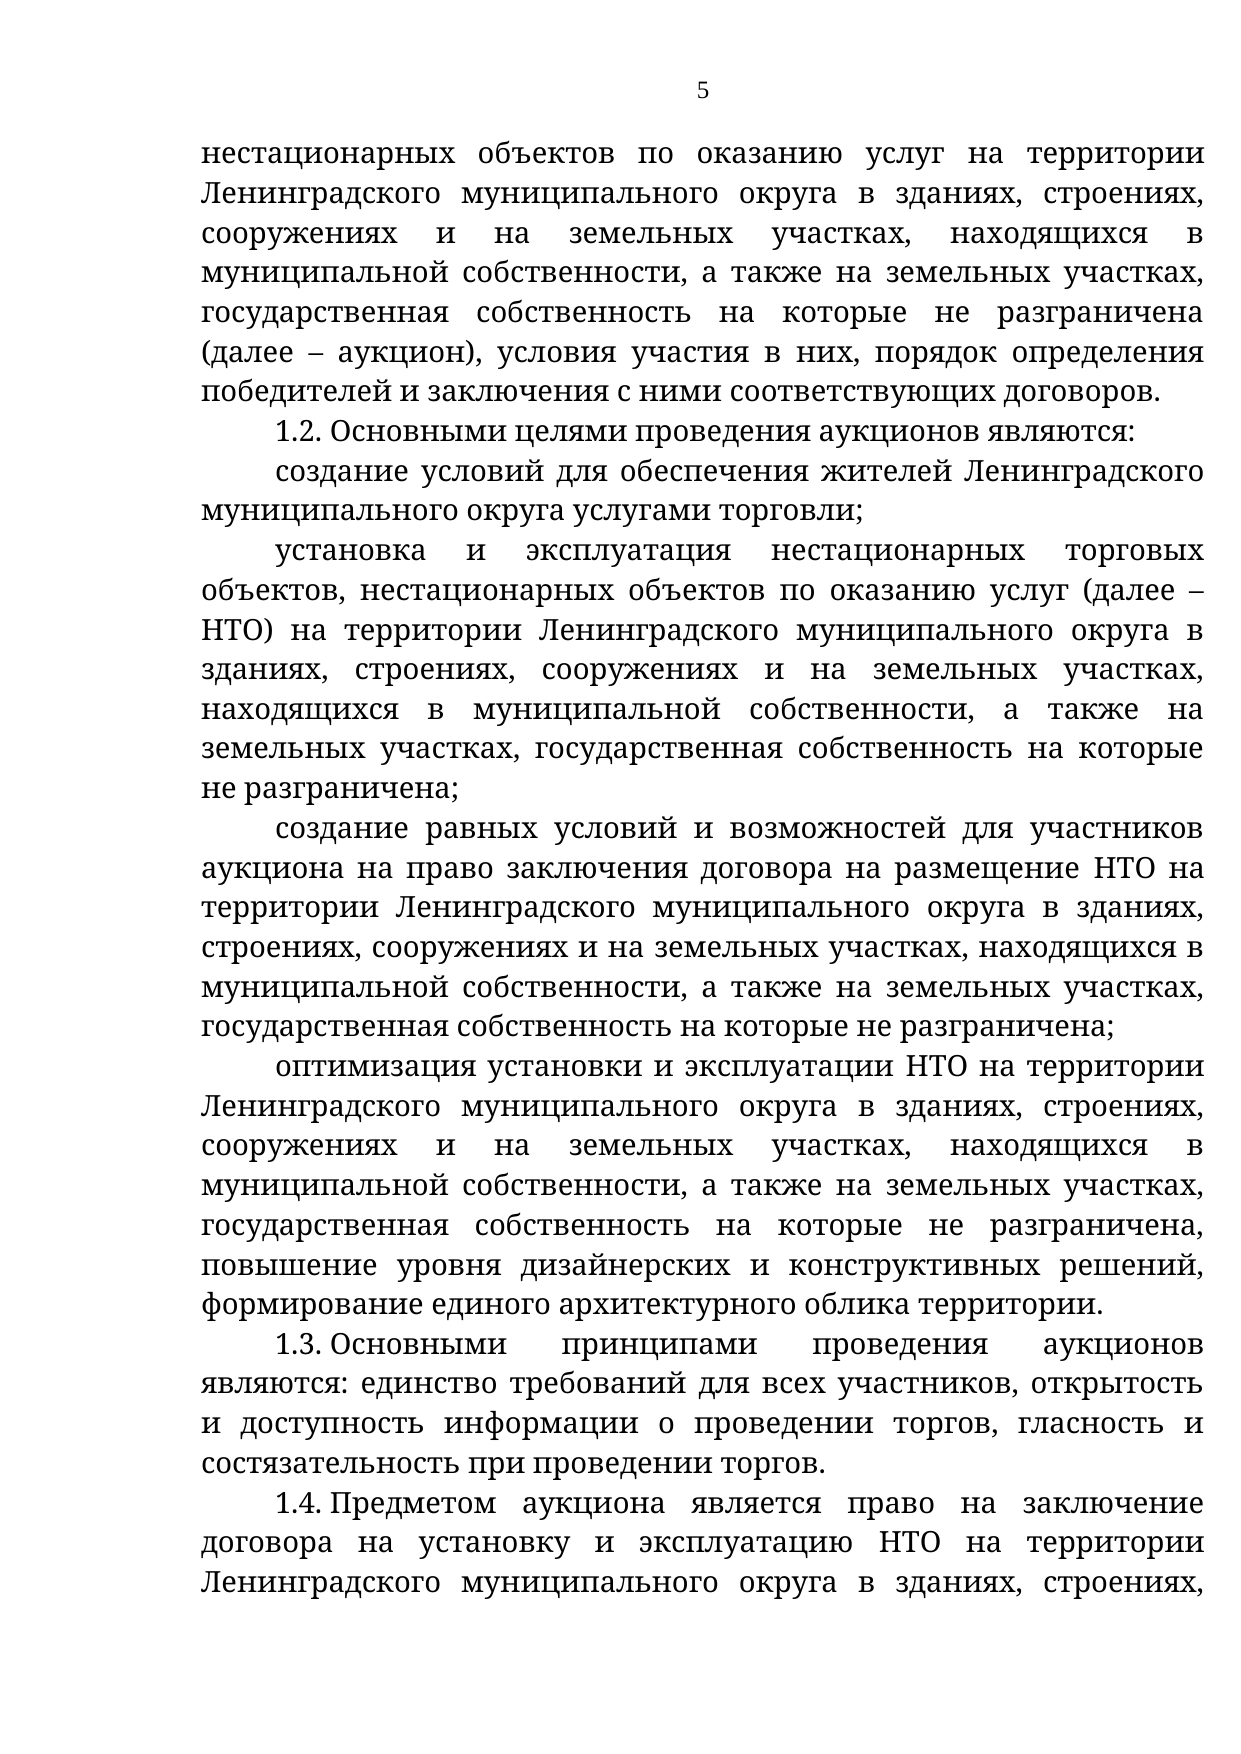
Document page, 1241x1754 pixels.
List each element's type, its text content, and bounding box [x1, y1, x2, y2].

text создание условий для обеспечения жителей Ленинградского муниципального округа услугами торговли; [201, 450, 1205, 529]
text оптимизация установки и эксплуатации НТО на территории Ленинградского муниципального округа в зданиях, строениях, сооружениях и на земельных участках, находящихся в муниципальной собственности, а также на земельных участках, государственная собственность на которые не разграничена, повышение уровня дизайнерских и конструктивных решений, формирование единого архитектурного облика территории. [201, 1045, 1205, 1323]
text установка и эксплуатация нестационарных торговых объектов, нестационарных объектов по оказанию услуг (далее – НТО) на территории Ленинградского муниципального округа в зданиях, строениях, сооружениях и на земельных участках, находящихся в муниципальной собственности, а также на земельных участках, государственная собственность на которые не разграничена; [201, 529, 1205, 807]
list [201, 1482, 1205, 1601]
list Основными принципами проведения аукционов являются: единство требований для всех участников, открытость и доступность информации о проведении торгов, гласность и состязательность при проведении торгов. [201, 1323, 1205, 1482]
list Основными целями проведения аукционов являются: [201, 410, 1205, 450]
text создание равных условий и возможностей для участников аукциона на право заключения договора на размещение НТО на территории Ленинградского муниципального округа в зданиях, строениях, сооружениях и на земельных участках, находящихся в муниципальной собственности, а также на земельных участках, государственная собственность на которые не разграничена; [201, 807, 1205, 1045]
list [201, 132, 1205, 410]
